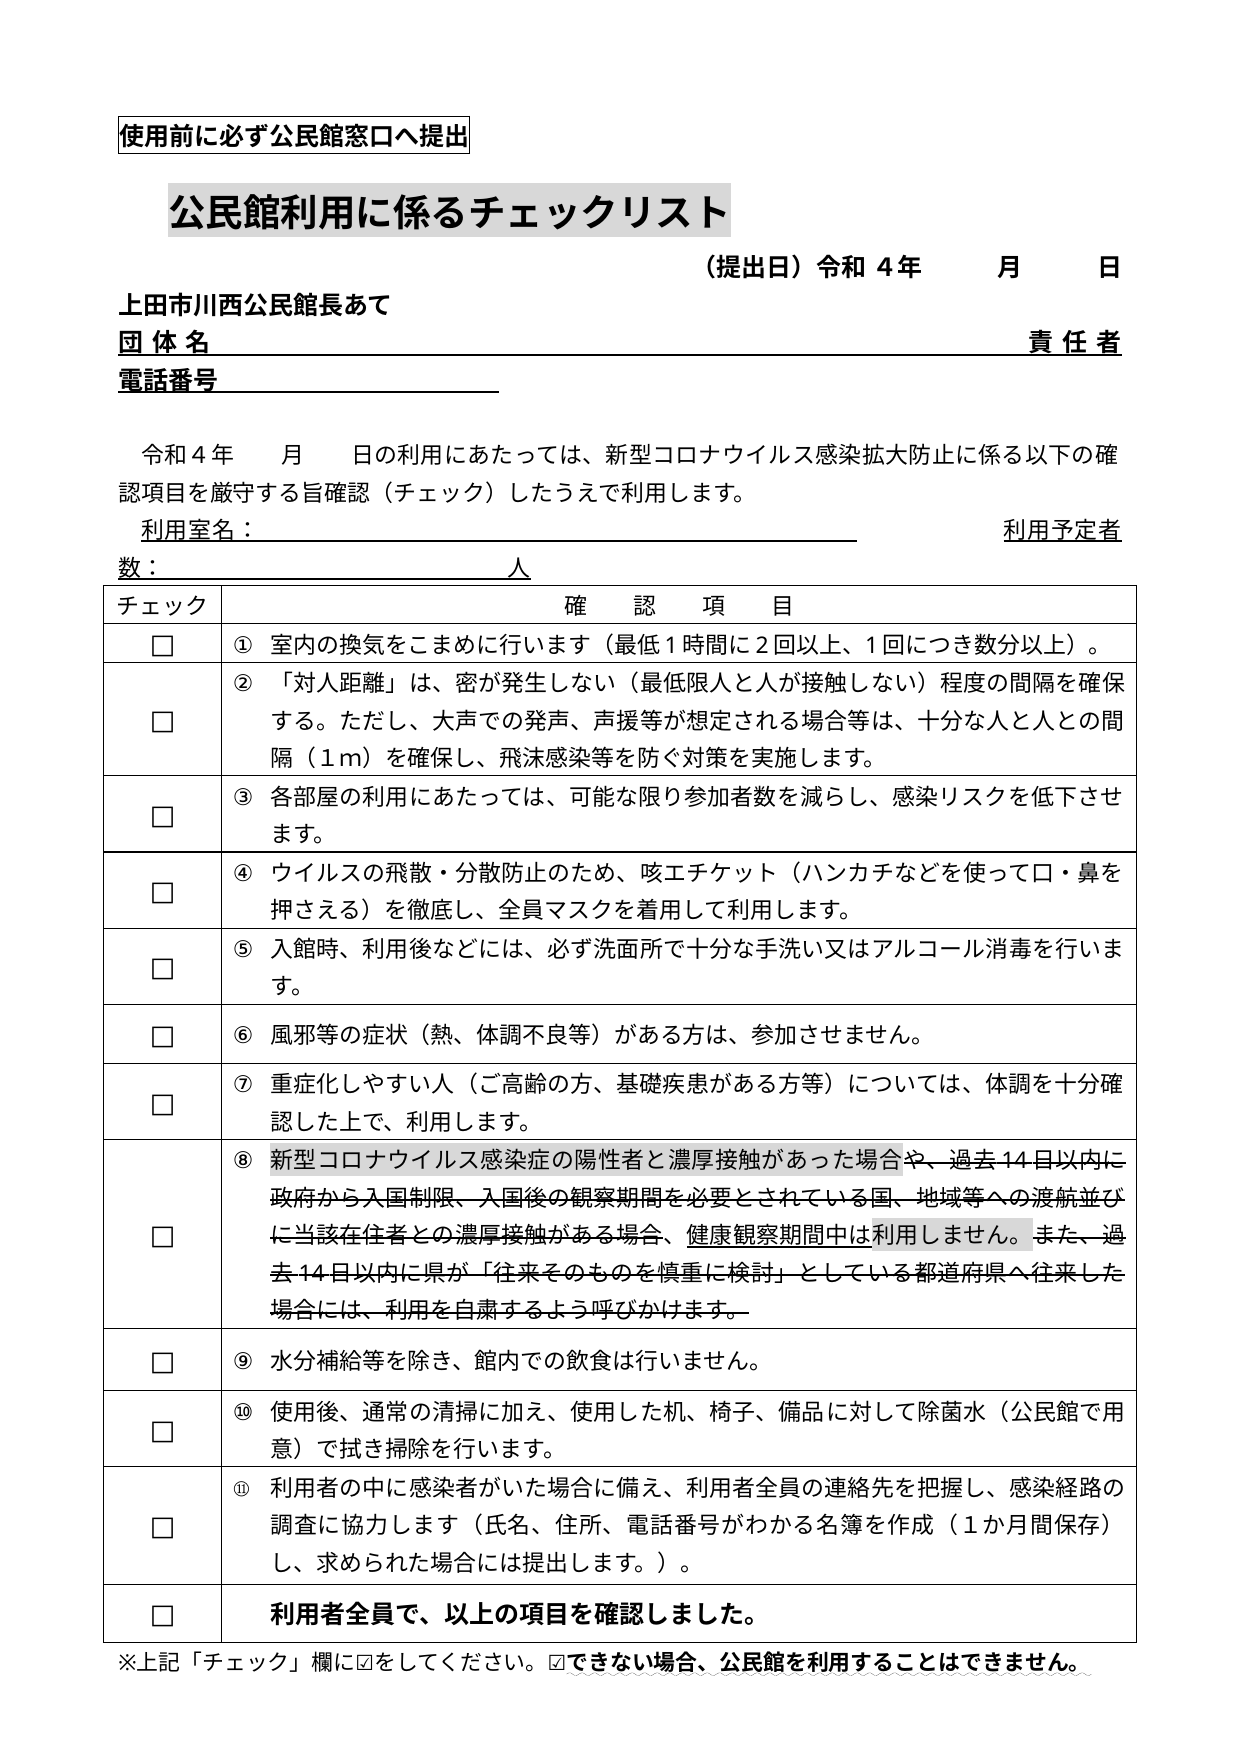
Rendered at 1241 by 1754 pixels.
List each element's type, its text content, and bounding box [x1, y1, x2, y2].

text 上田市川西公民館長あて [118, 285, 1122, 322]
table_cell □ [104, 663, 221, 775]
table_cell □ [104, 1467, 221, 1583]
text 使用前に必ず公民館窓口へ提出 公民館利用に係るチェックリスト [118, 97, 1122, 247]
text 利用室名： 利用予定者数： 人 [118, 510, 1122, 585]
table_header チェック [104, 586, 221, 623]
table_cell 「対人距離」は、密が発生しない（最低限人と人が接触しない）程度の間隔を確保する。ただし、大声での発声、声援等が想定される場合等は、十分な人と人との間隔（１ｍ）を確保し、飛沫感染等を防ぐ対策を実施します。 [222, 663, 1136, 775]
table_cell 利用者の中に感染者がいた場合に備え、利用者全員の連絡先を把握し、感染経路の調査に協力します（氏名、住所、電話番号がわかる名簿を作成（１か月間保存）し、求められた場合には提出します。）。 [222, 1467, 1136, 1583]
table_cell □ [104, 776, 221, 851]
text 団体名 責任者 電話番号 [118, 322, 1122, 354]
table_cell □ [104, 1064, 221, 1139]
table_cell 利用者全員で、以上の項目を確認しました。 [222, 1585, 1136, 1642]
table_cell 重症化しやすい人（ご高齢の方、基礎疾患がある方等）については、体調を十分確認した上で、利用します。 [222, 1064, 1136, 1139]
text ※上記「チェック」欄に☑をしてください。☑できない場合、公民館を利用することはできません。 [118, 1643, 1122, 1680]
table_cell □ [104, 1329, 221, 1390]
table_cell 新型コロナウイルス感染症の陽性者と濃厚接触があった場合や、過去14日以内に政府から入国制限、入国後の観察期間を必要とされている国、地域等への渡航並びに当該在住者との濃厚接触がある場合、健康観察期間中は利用しません。また、過去14日以内に県が「往来そのものを慎重に検討」としている都道府県へ往来した場合には、利用を自粛するよう呼びかけます。 [222, 1140, 1136, 1328]
table_cell □ [104, 853, 221, 927]
text （提出日）令和 ４年 月 日 [118, 247, 1122, 285]
table_cell □ [104, 929, 221, 1003]
table_cell □ [104, 624, 221, 662]
table_cell 各部屋の利用にあたっては、可能な限り参加者数を減らし、感染リスクを低下させます。 [222, 776, 1136, 851]
table_header 確 認 項 目 [222, 586, 1136, 623]
text 令和４年 月 日の利用にあたっては、新型コロナウイルス感染拡大防止に係る以下の確認項目を厳守する旨確認（チェック）したうえで利用します。 [118, 435, 1122, 510]
table_cell 水分補給等を除き、館内での飲食は行いません。 [222, 1329, 1136, 1390]
table_cell ウイルスの飛散・分散防止のため、咳エチケット（ハンカチなどを使って口・鼻を押さえる）を徹底し、全員マスクを着用して利用します。 [222, 853, 1136, 927]
table_cell 室内の換気をこまめに行います（最低1時間に2回以上、1回につき数分以上）。 [222, 624, 1136, 662]
table_cell 風邪等の症状（熱、体調不良等）がある方は、参加させません。 [222, 1005, 1136, 1063]
table_cell □ [104, 1585, 221, 1642]
text 団体名 責任者 電話番号 [118, 356, 1122, 397]
table_cell □ [104, 1391, 221, 1466]
table_cell □ [104, 1005, 221, 1063]
table_cell 入館時、利用後などには、必ず洗面所で十分な手洗い又はアルコール消毒を行います。 [222, 929, 1136, 1003]
table_cell 使用後、通常の清掃に加え、使用した机、椅子、備品に対して除菌水（公民館で用意）で拭き掃除を行います。 [222, 1391, 1136, 1466]
table_cell □ [104, 1140, 221, 1328]
